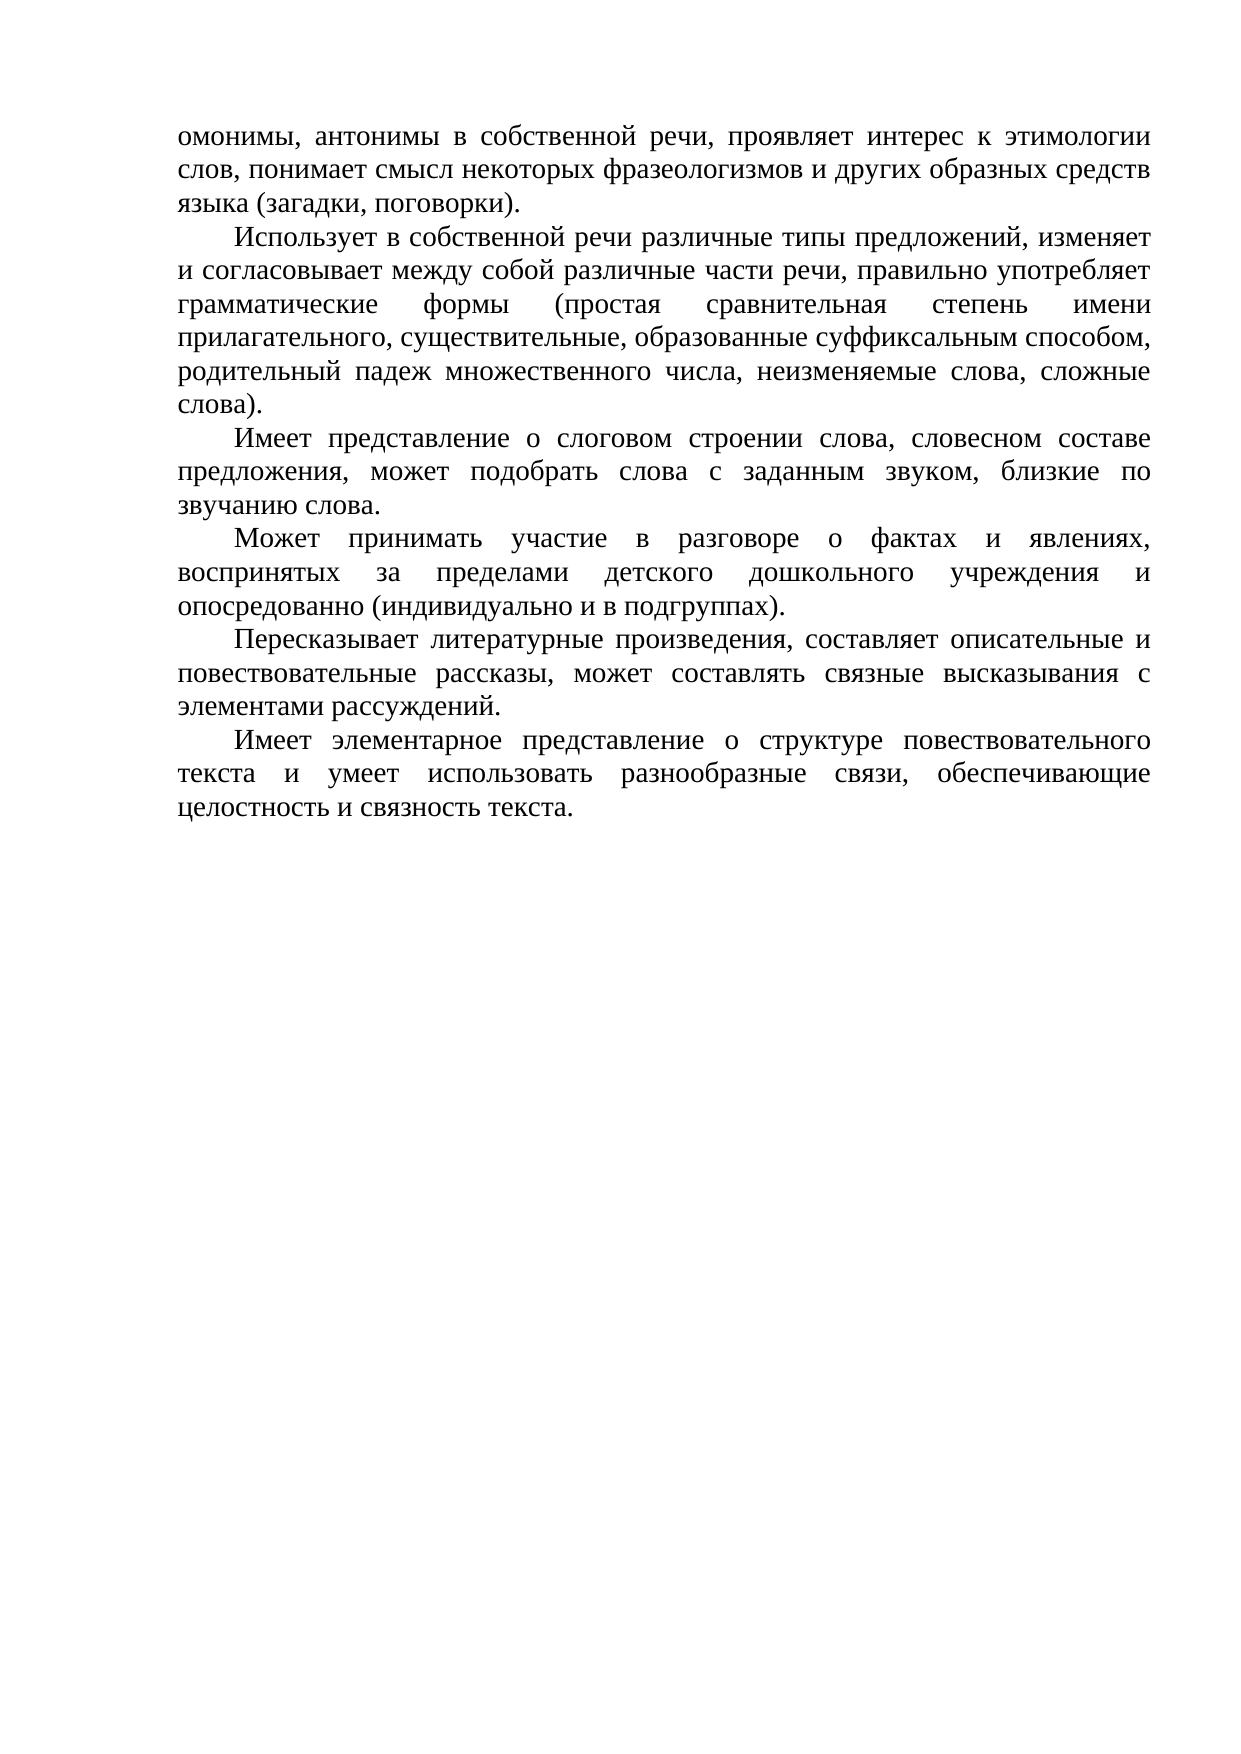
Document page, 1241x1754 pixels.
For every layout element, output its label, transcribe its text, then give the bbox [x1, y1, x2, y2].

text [177, 118, 1152, 219]
text Использует в собственной речи различные типы предложений, изменяет и согласовывает между собой различные части речи, правильно употребляет грамматические формы (простая сравнительная степень имени прилагательного, существительные, образованные суффиксальным способом, родительный падеж множественного числа, неизменяемые слова, сложные слова). [177, 219, 1152, 420]
text Имеет представление о слоговом строении слова, словесном составе предложения, может подобрать слова с заданным звуком, близкие по звучанию слова. [177, 420, 1152, 521]
text Пересказывает литературные произведения, составляет описательные и повествовательные рассказы, может составлять связные высказывания с элементами рассуждений. [177, 621, 1152, 722]
text Имеет элементарное представление о структуре повествовательного текста и умеет использовать разнообразные связи, обеспечивающие целостность и связность текста. [177, 722, 1152, 822]
text Может принимать участие в разговоре о фактах и явлениях, воспринятых за пределами детского дошкольного учреждения и опосредованно (индивидуально и в подгруппах). [177, 521, 1152, 621]
